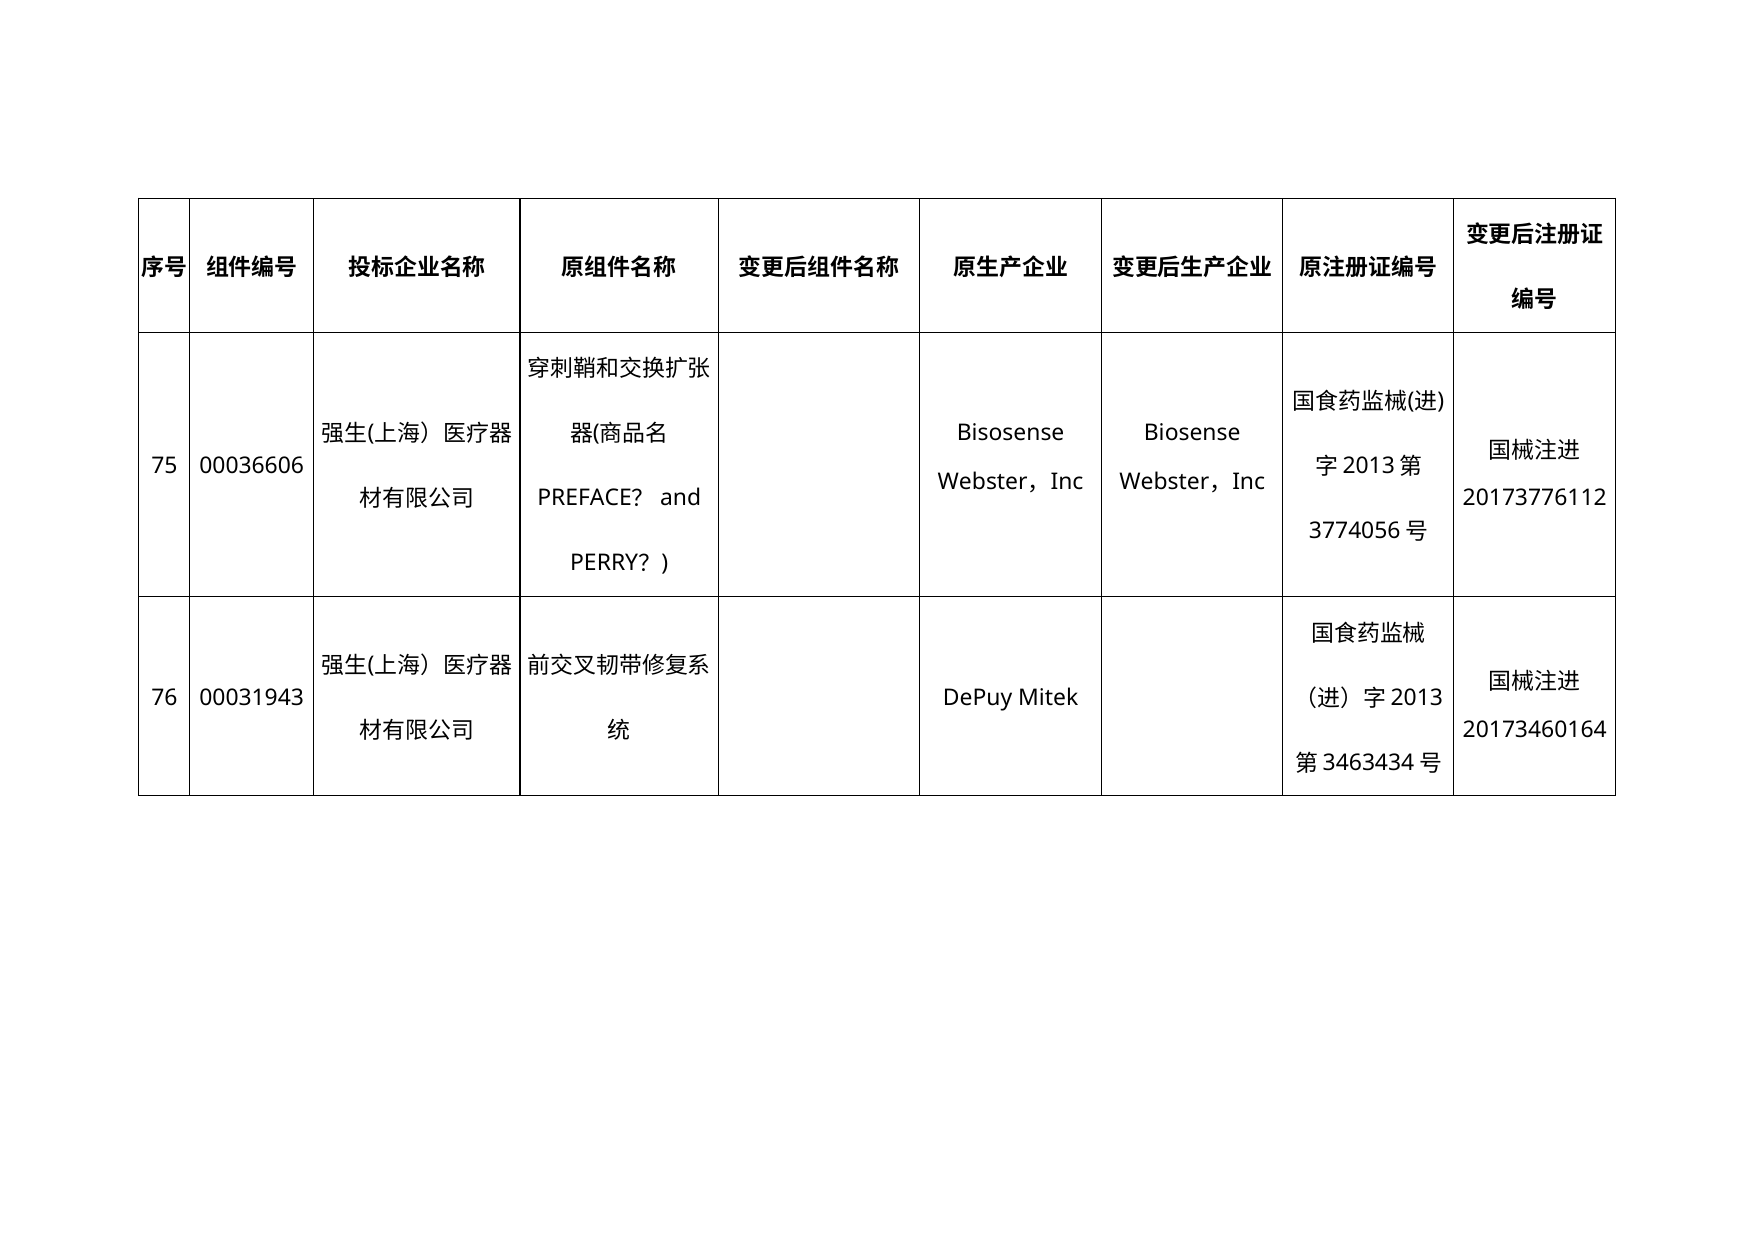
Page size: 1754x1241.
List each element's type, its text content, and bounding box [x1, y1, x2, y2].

table_header 原注册证编号 [1283, 199, 1453, 332]
table_cell [719, 597, 919, 795]
table_header 序号 [139, 199, 189, 332]
table_cell 国食药监械（进）字2013第3463434号 [1283, 597, 1453, 795]
table_cell Biosense Webster，Inc [1102, 333, 1282, 596]
table_cell 76 [139, 597, 189, 795]
table_header 原生产企业 [920, 199, 1101, 332]
table_cell 国械注进20173460164 [1454, 597, 1615, 795]
table_header 变更后注册证编号 [1454, 199, 1615, 332]
table_cell 前交叉韧带修复系统 [521, 597, 718, 795]
table_header 变更后生产企业 [1102, 199, 1282, 332]
table_header 原组件名称 [521, 199, 718, 332]
table_cell 00031943 [190, 597, 313, 795]
table_cell 国食药监械(进)字2013第3774056号 [1283, 333, 1453, 596]
table_cell 穿刺鞘和交换扩张器(商品名PREFACE？ and PERRY？) [521, 333, 718, 596]
table_cell [1102, 597, 1282, 795]
table_cell 强生(上海）医疗器材有限公司 [314, 333, 519, 596]
table_header 组件编号 [190, 199, 313, 332]
table_header 投标企业名称 [314, 199, 519, 332]
table_cell [719, 333, 919, 596]
table_cell Bisosense Webster，Inc [920, 333, 1101, 596]
table_cell DePuy Mitek [920, 597, 1101, 795]
table_cell 国械注进20173776112 [1454, 333, 1615, 596]
table_cell 强生(上海）医疗器材有限公司 [314, 597, 519, 795]
table_cell 00036606 [190, 333, 313, 596]
table_header 变更后组件名称 [719, 199, 919, 332]
table_cell 75 [139, 333, 189, 596]
